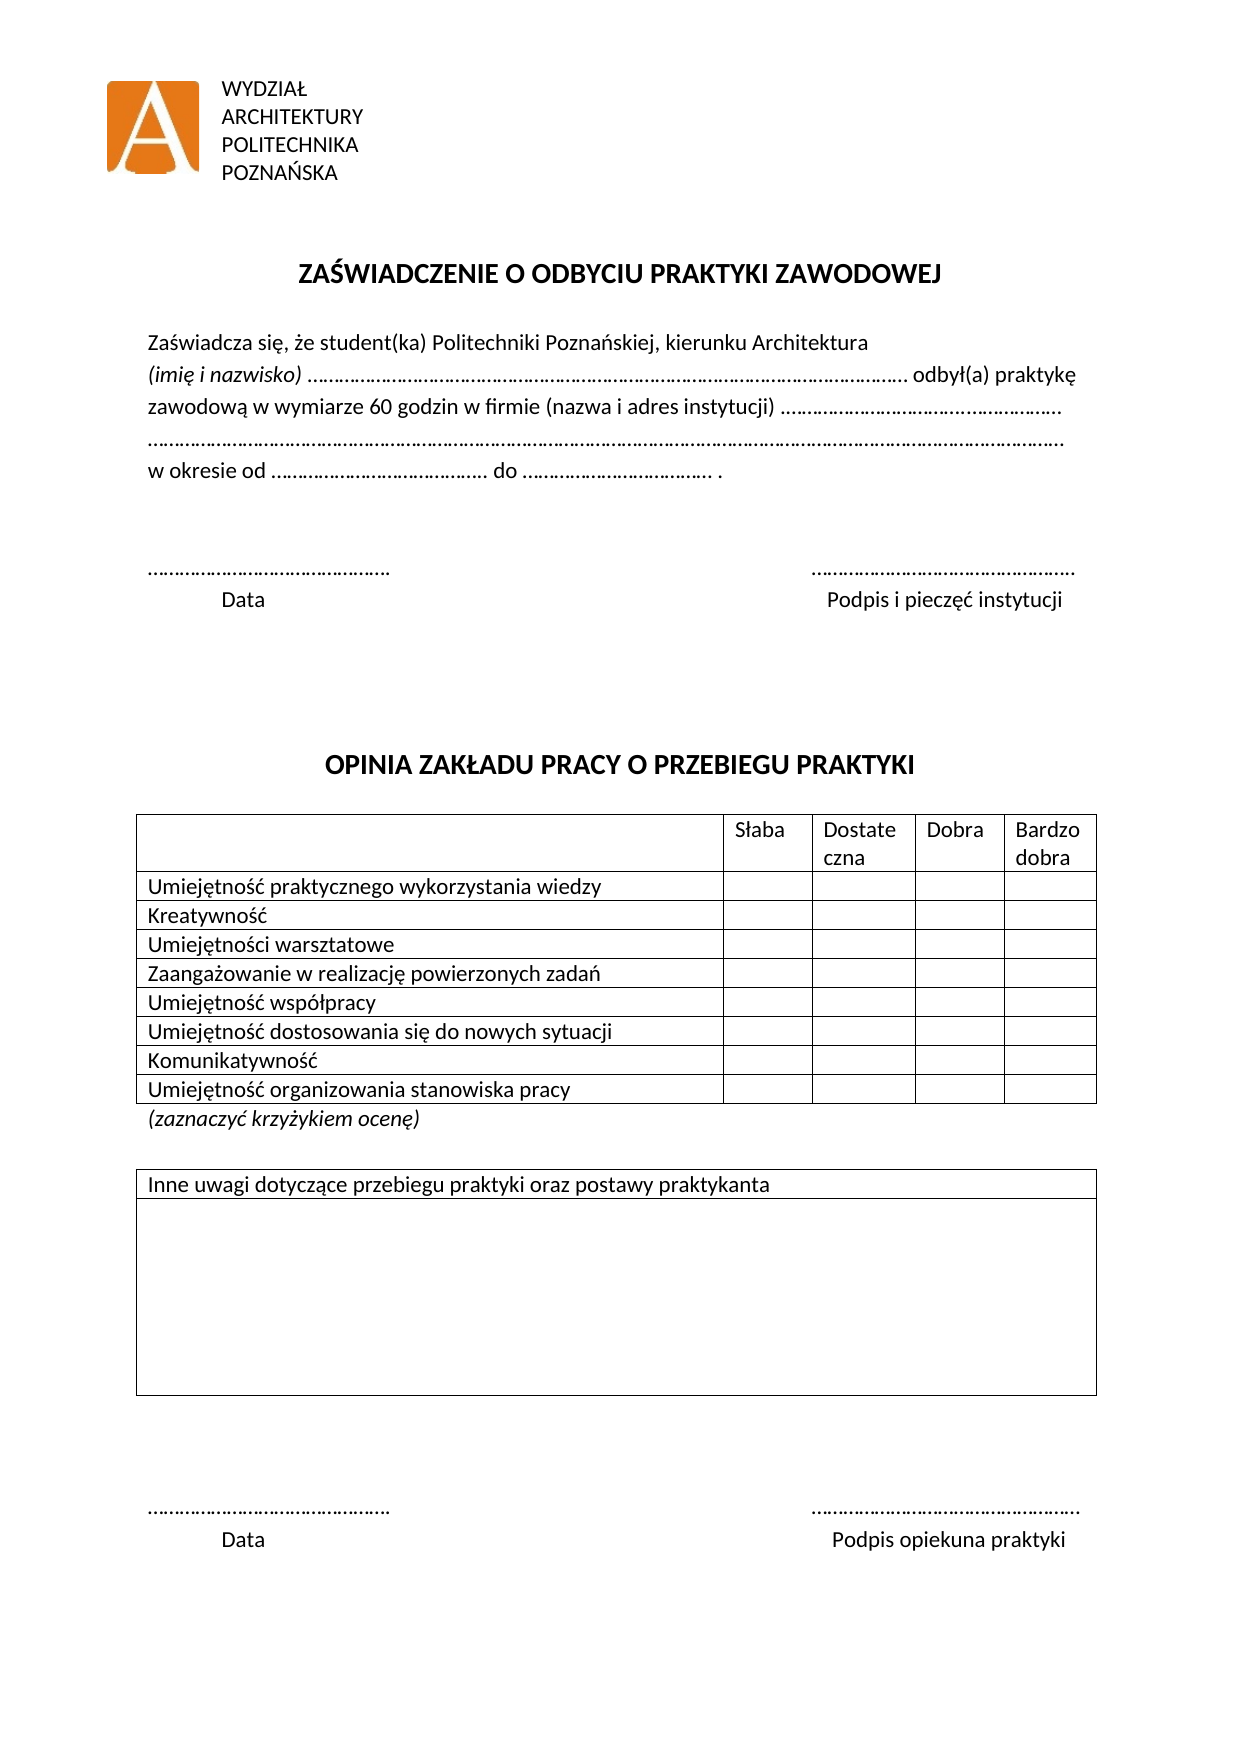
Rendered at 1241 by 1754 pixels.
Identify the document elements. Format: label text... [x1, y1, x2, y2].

table_cell [724, 988, 812, 1016]
text Zaświadcza się, że student(ka) Politechniki Poznańskiej, kierunku Architektura [148, 328, 1093, 356]
table_cell Umiejętność praktycznego wykorzystania wiedzy [137, 872, 723, 900]
table_cell [813, 959, 915, 987]
table_cell Komunikatywność [137, 1046, 723, 1074]
text OPINIA ZAKŁADU PRACY O PRZEBIEGU PRAKTYKI [148, 746, 1093, 782]
table_cell [813, 1046, 915, 1074]
table_header Dobra [916, 815, 1004, 871]
table_cell [813, 872, 915, 900]
table_header Inne uwagi dotyczące przebiegu praktyki oraz postawy praktykanta [137, 1170, 1096, 1198]
table_cell [813, 1075, 915, 1103]
table_cell Umiejętność dostosowania się do nowych sytuacji [137, 1017, 723, 1045]
table_cell [724, 959, 812, 987]
table_header Słaba [724, 815, 812, 871]
table_header Bardzo dobra [1005, 815, 1096, 871]
text (zaznaczyć krzyżykiem ocenę) [148, 1104, 1093, 1132]
table_cell [1005, 959, 1096, 987]
table_cell [916, 1046, 1004, 1074]
table_cell [916, 930, 1004, 958]
text ………………………………………. …………………………………………… [148, 1492, 1093, 1521]
table_cell [813, 988, 915, 1016]
table_cell [724, 930, 812, 958]
table_header [137, 815, 723, 871]
text ………………………………………. ………………………………………….. [148, 553, 1093, 581]
table_cell [1005, 930, 1096, 958]
table_cell [916, 988, 1004, 1016]
table_cell Zaangażowanie w realizację powierzonych zadań [137, 959, 723, 987]
table_cell [1005, 901, 1096, 929]
table_cell [916, 1017, 1004, 1045]
table_cell [1005, 1075, 1096, 1103]
table_cell Umiejętności warsztatowe [137, 930, 723, 958]
table_cell [1005, 1017, 1096, 1045]
table_cell [813, 930, 915, 958]
table_cell [813, 901, 915, 929]
table_cell [1005, 872, 1096, 900]
table_header Dostateczna [813, 815, 915, 871]
table_cell [724, 901, 812, 929]
table_cell [724, 872, 812, 900]
table_cell [916, 901, 1004, 929]
text Data Podpis opiekuna praktyki [148, 1525, 1093, 1553]
text ZAŚWIADCZENIE O ODBYCIU PRAKTYKI ZAWODOWEJ [148, 255, 1093, 290]
table_cell [724, 1075, 812, 1103]
table_cell [916, 872, 1004, 900]
text Data Podpis i pieczęć instytucji [148, 585, 1093, 613]
table_cell [1005, 1046, 1096, 1074]
table_cell [916, 959, 1004, 987]
table_cell [137, 1199, 1096, 1395]
table_cell [1005, 988, 1096, 1016]
table_cell Kreatywność [137, 901, 723, 929]
text (imię i nazwisko) …………………………………………………………………………………………………… odbył(a) praktykę zawodową w wymiarze 60 godzin w firmie (nazwa i adres instytucji) .…………………………….……………… ………………………………………………………………………………………………………………………………………………………… w okresie od ………………………………….. do ……………………………… . [148, 360, 1093, 485]
table_cell [724, 1017, 812, 1045]
table_cell [724, 1046, 812, 1074]
table_cell Umiejętność organizowania stanowiska pracy [137, 1075, 723, 1103]
picture [107, 81, 200, 174]
table_cell [916, 1075, 1004, 1103]
table_cell Umiejętność współpracy [137, 988, 723, 1016]
table_cell [813, 1017, 915, 1045]
